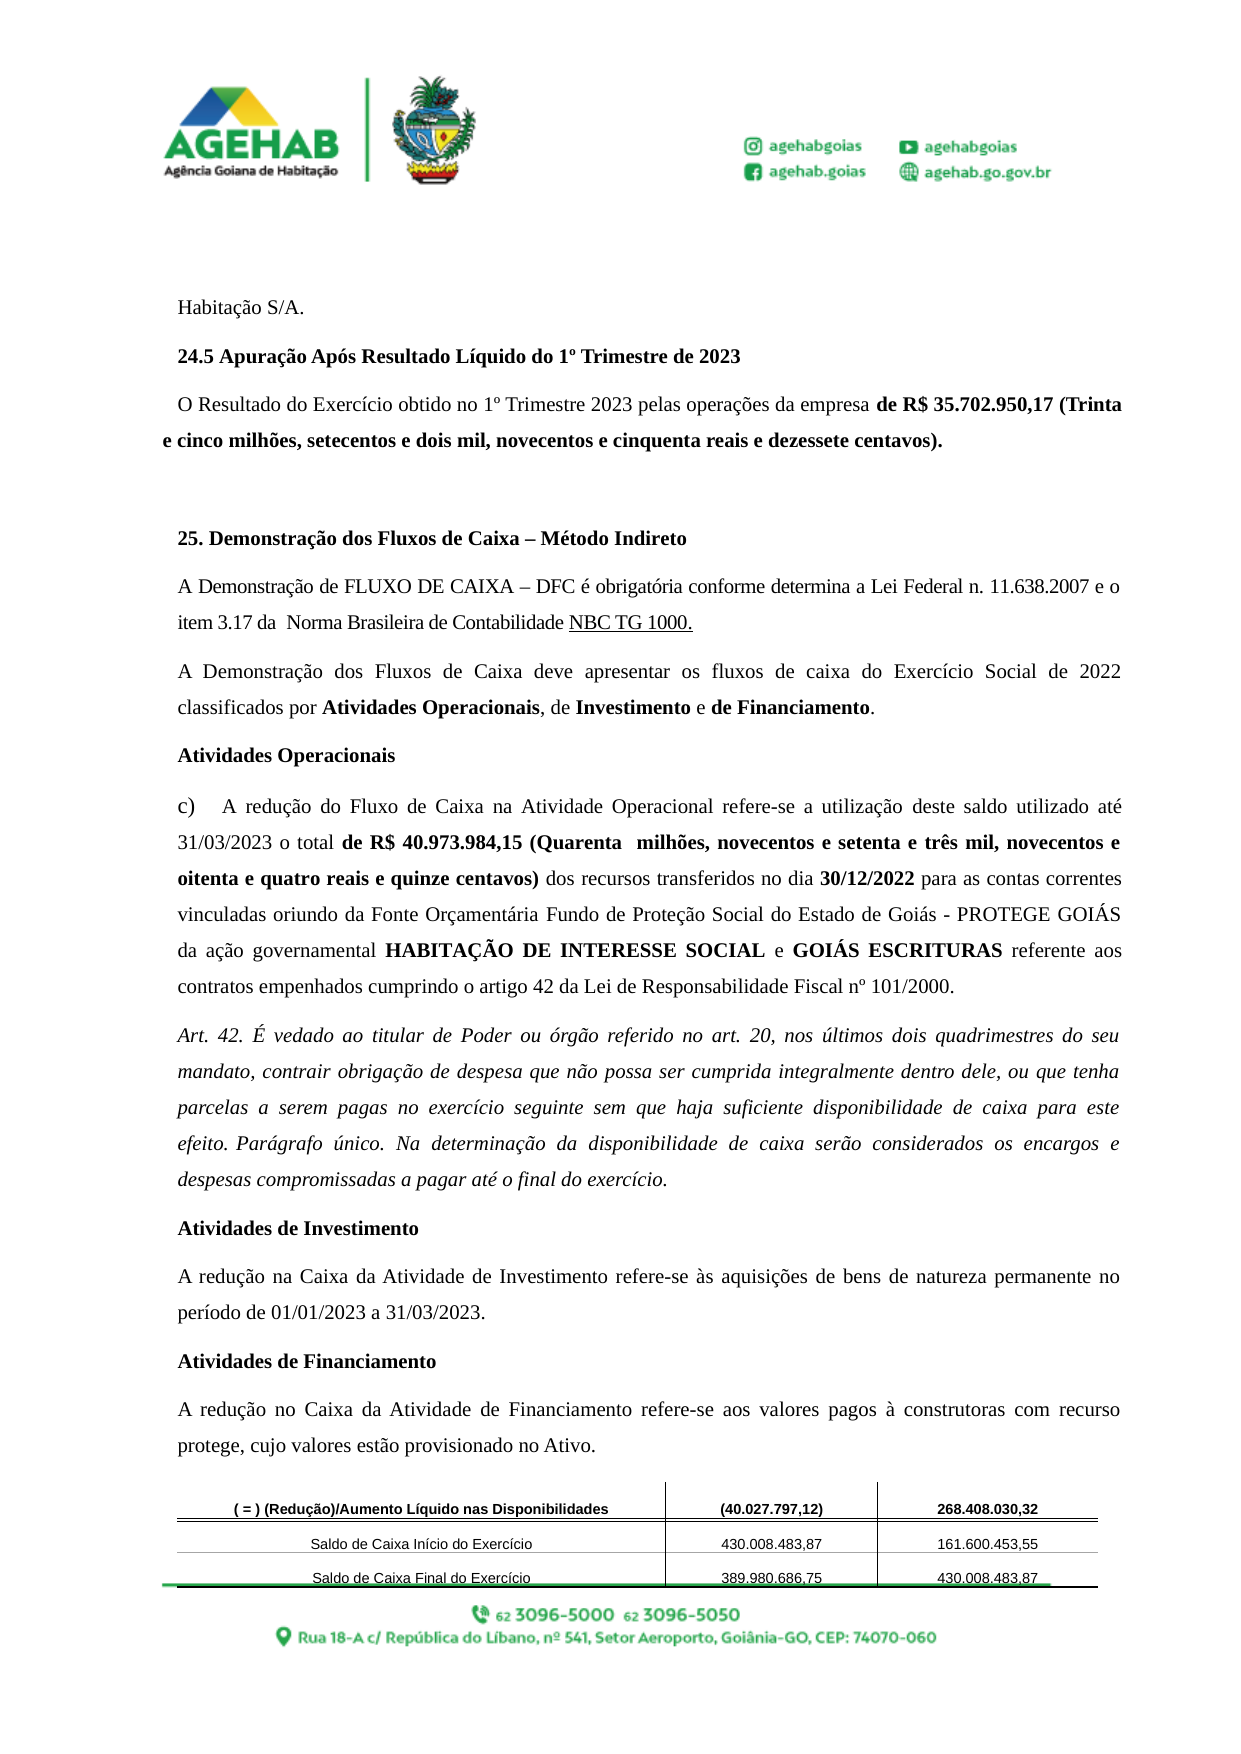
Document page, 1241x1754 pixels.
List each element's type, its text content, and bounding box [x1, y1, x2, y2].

subtitle Atividades de Financiamento [177, 1349, 1122, 1373]
text A Demonstração dos Fluxos de Caixa deve apresentar os fluxos de caixa do Exercício Social de 2022 classificados por Atividades Operacionais, de Investimento e de Financiamento. [177, 659, 1122, 719]
text A redução na Caixa da Atividade de Investimento refere-se às aquisições de bens de natureza permanente no período de 01/01/2023 a 31/03/2023. [177, 1264, 1122, 1324]
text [177, 295, 1122, 319]
table_header 268.408.030,32 [878, 1482, 1098, 1518]
list A redução do Fluxo de Caixa na Atividade Operacional refere-se a utilização deste saldo utilizado até 31/03/2023 o total de R$ 40.973.984,15 (Quarenta milhões, novecentos e setenta e três mil, novecentos e oitenta e quatro reais e quinze centavos) dos recursos transferidos no dia 30/12/2022 para as contas correntes vinculadas oriundo da Fonte Orçamentária Fundo de Proteção Social do Estado de Goiás - PROTEGE GOIÁS da ação governamental HABITAÇÃO DE INTERESSE SOCIAL e GOIÁS ESCRITURAS referente aos contratos empenhados cumprindo o artigo 42 da Lei de Responsabilidade Fiscal nº 101/2000. [177, 792, 1122, 998]
table_cell 430.008.483,87 [878, 1553, 1098, 1586]
subtitle Atividades de Investimento [177, 1216, 1122, 1239]
table_cell 430.008.483,87 [666, 1522, 877, 1552]
table_header ( = ) (Redução)/Aumento Líquido nas Disponibilidades [177, 1482, 665, 1518]
table_cell Saldo de Caixa Final do Exercício [177, 1553, 665, 1586]
table_header (40.027.797,12) [666, 1482, 877, 1518]
text 24.5 Apuração Após Resultado Líquido do 1º Trimestre de 2023 [162, 344, 1122, 368]
text 25. Demonstração dos Fluxos de Caixa – Método Indireto [162, 526, 1122, 549]
table_cell Saldo de Caixa Início do Exercício [177, 1522, 665, 1552]
text Art. 42. É vedado ao titular de Poder ou órgão referido no art. 20, nos últimos dois quadrimestres do seu mandato, contrair obrigação de despesa que não possa ser cumprida integralmente dentro dele, ou que tenha parcelas a serem pagas no exercício seguinte sem que haja suficiente disponibilidade de caixa para este efeito. Parágrafo único. Na determinação da disponibilidade de caixa serão considerados os encargos e despesas compromissadas a pagar até o final do exercício. [177, 1023, 1122, 1191]
text A Demonstração de FLUXO DE CAIXA – DFC é obrigatória conforme determina a Lei Federal n. 11.638.2007 e o item 3.17 da Norma Brasileira de Contabilidade NBC TG 1000. [177, 574, 1122, 634]
table_cell 389.980.686,75 [666, 1553, 877, 1586]
text A redução no Caixa da Atividade de Financiamento refere-se aos valores pagos à construtoras com recurso protege, cujo valores estão provisionado no Ativo. [177, 1397, 1122, 1457]
text Atividades Operacionais [177, 743, 1122, 767]
text O Resultado do Exercício obtido no 1º Trimestre 2023 pelas operações da empresa de R$ 35.702.950,17 (Trinta e cinco milhões, setecentos e dois mil, novecentos e cinquenta reais e dezessete centavos). [162, 392, 1122, 452]
picture [0, 0, 1228, 1702]
table_cell 161.600.453,55 [878, 1522, 1098, 1552]
